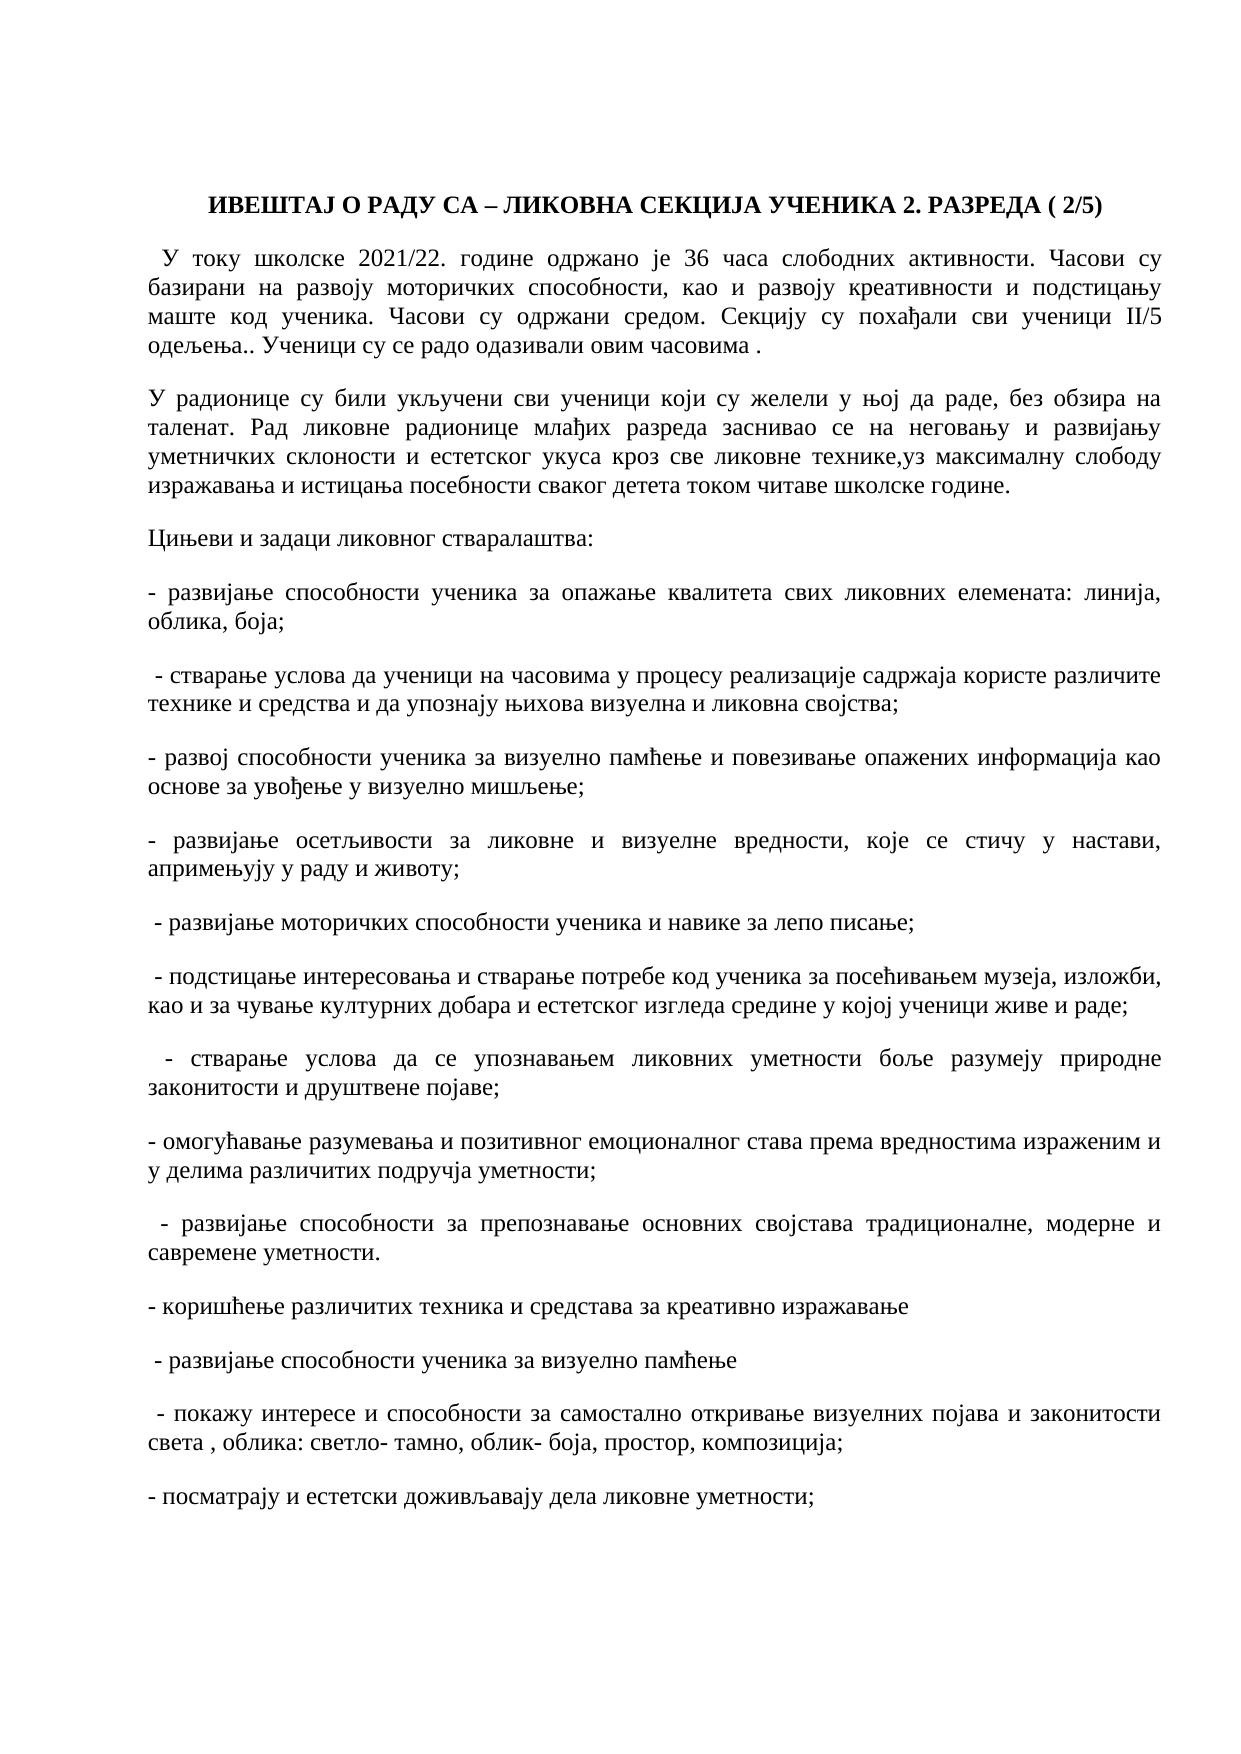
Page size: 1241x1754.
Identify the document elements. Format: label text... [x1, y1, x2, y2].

text - подстицање интересовања и стварање потребе код ученика за посећивањем музеја, изложби, као и за чување културних добара и естетског изгледа средине у којој ученици живе и раде; [148, 961, 1163, 1018]
text - коришћење различитих техника и средстава за креативно изражавање [148, 1291, 1163, 1320]
text - развијање моторичких способности ученика и навике за лепо писање; [148, 907, 1163, 936]
text ИВЕШТАЈ О РАДУ СА – ЛИКОВНА СЕКЦИЈА УЧЕНИКА 2. РАЗРЕДА ( 2/5) [148, 190, 1163, 218]
text - стварање услова да се упознавањем ликовних уметности боље разумеју природне законитости и друштвене појаве; [148, 1043, 1163, 1101]
text - развијање способности ученика за опажање квалитета свих ликовних елемената: линија, облика, боја; [148, 577, 1163, 635]
text - стварање услова да ученици на часовима у процесу реализације садржаја користе различите технике и средства и да упознају њихова визуелна и ликовна својства; [148, 660, 1163, 717]
text - развијање осетљивости за ликовне и визуелне вредности, које се стичу у настави, апримењују у раду и животу; [148, 825, 1163, 882]
text - развијање способности ученика за визуелно памћење [148, 1345, 1163, 1373]
text - посматрају и естетски доживљавају дела ликовне уметности; [148, 1481, 1163, 1510]
text - покажу интересе и способности за самостално откривање визуелних појава и законитости света , облика: светло- тамно, облик- боја, простор, композиција; [148, 1398, 1163, 1456]
text - развијање способности за препознавање основних својстава традиционалне, модерне и савремене уметности. [148, 1208, 1163, 1266]
text - развој способности ученика за визуелно памћење и повезивање опажених информација као основе за увођење у визуелно мишљење; [148, 742, 1163, 800]
text Цињеви и задаци ликовног стваралаштва: [148, 523, 1163, 552]
text - омогућавање разумевања и позитивног емоционалног става према вредностима израженим и у делима различитих подручја уметности; [148, 1126, 1163, 1183]
text У току школске 2021/22. године одржано је 36 часа слободних активности. Часови су базирани на развоју моторичких способности, као и развоју креативности и подстицању маште код ученика. Часови су одржани средом. Секцију су похађали сви ученици II/5 одељења.. Ученици су се радо одазивали овим часовима . [148, 243, 1163, 358]
text У радионице су били укључени сви ученици који су желели у њој да раде, без обзира на таленат. Рад ликовне радионице млађих разреда заснивао се на неговању и развијању уметничких склоности и естетског укуса кроз све ликовне технике,уз максималну слободу изражавања и истицања посебности сваког детета током читаве школске године. [148, 383, 1163, 498]
